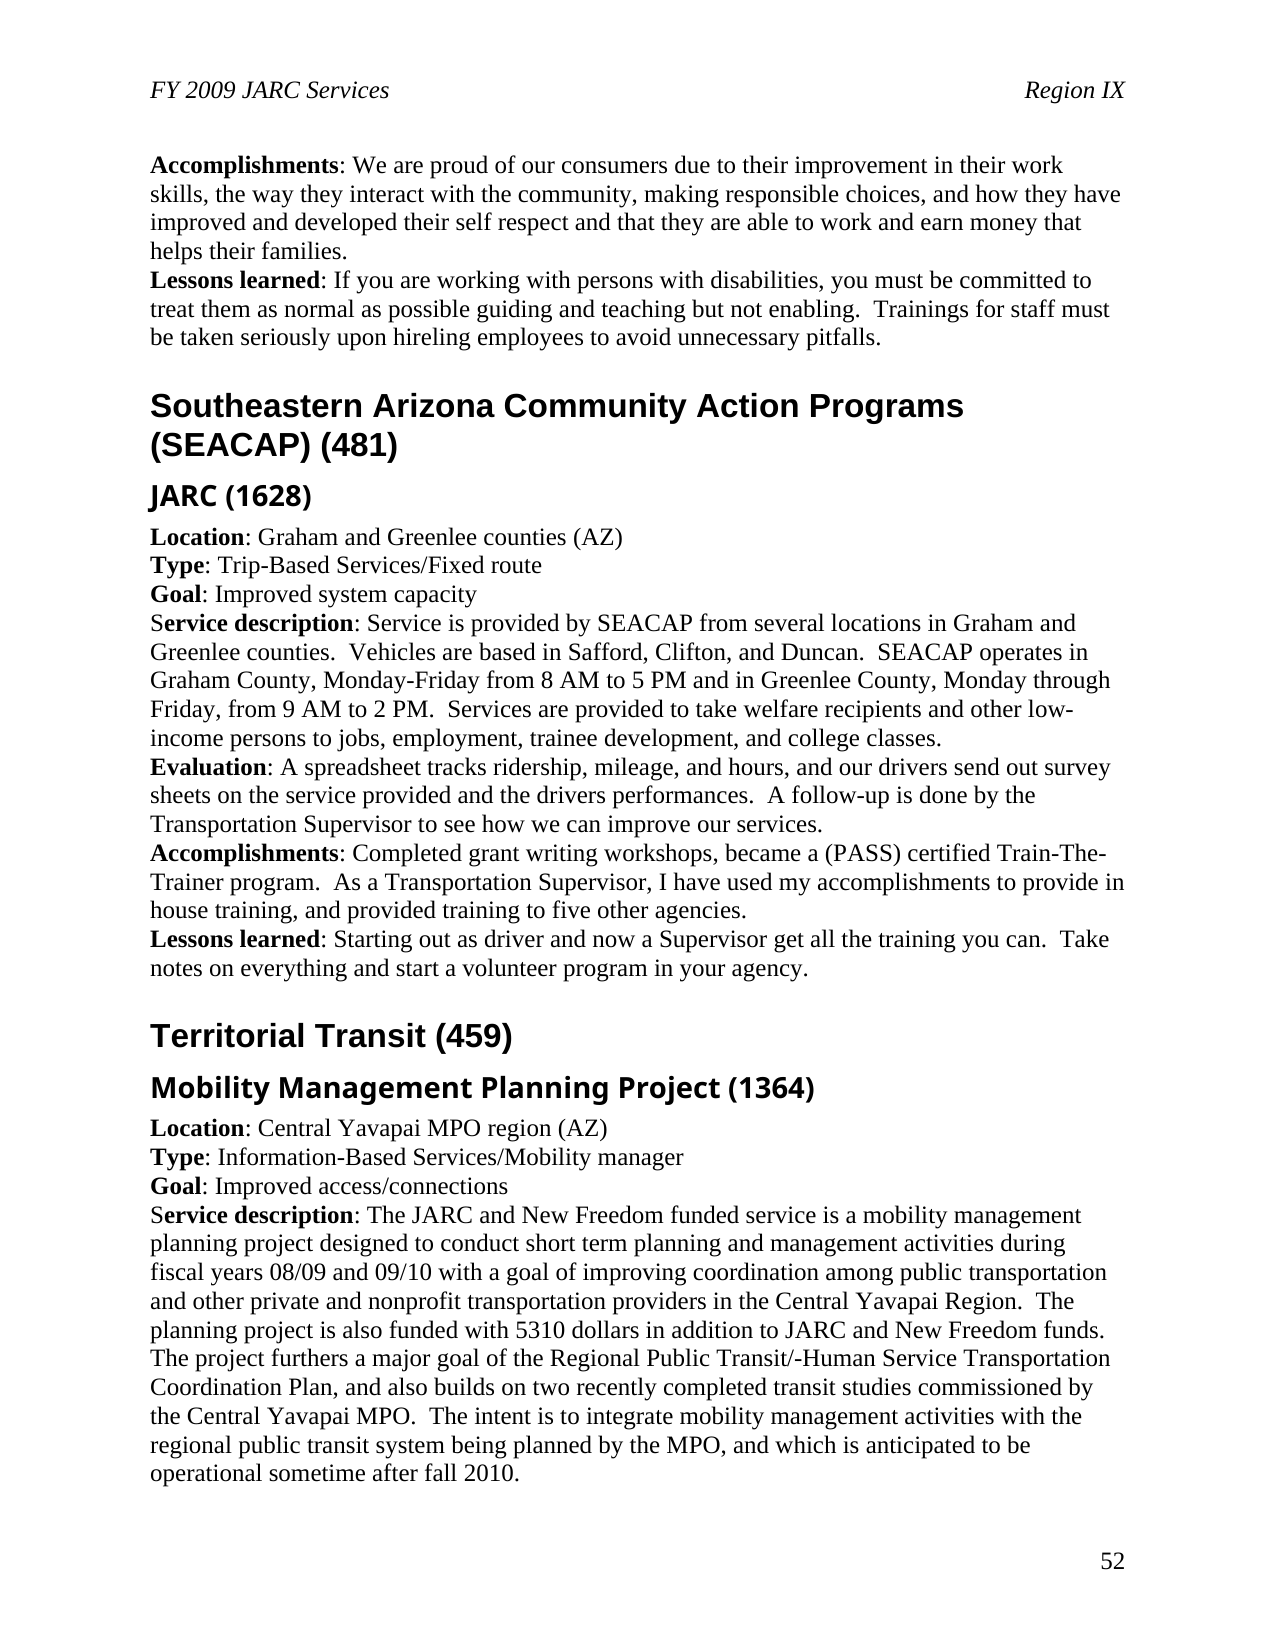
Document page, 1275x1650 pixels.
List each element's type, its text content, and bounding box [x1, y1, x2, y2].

subtitle Southeastern Arizona Community Action Programs (SEACAP) (481) [150, 386, 1125, 463]
text Type: Trip-Based Services/Fixed route [150, 550, 1125, 579]
text Service description: Service is provided by SEACAP from several locations in Graham and Greenlee counties. Vehicles are based in Safford, Clifton, and Duncan. SEACAP operates in Graham County, Monday-Friday from 8 AM to 5 PM and in Greenlee County, Monday through Friday, from 9 AM to 2 PM. Services are provided to take welfare recipients and other low-income persons to jobs, employment, trainee development, and college classes. [150, 608, 1125, 752]
subtitle Mobility Management Planning Project (1364) [150, 1067, 1125, 1107]
text Type: Information-Based Services/Mobility manager [150, 1142, 1125, 1171]
text Goal: Improved access/connections [150, 1171, 1125, 1200]
text Accomplishments: Completed grant writing workshops, became a (PASS) certified Train-The-Trainer program. As a Transportation Supervisor, I have used my accomplishments to provide in house training, and provided training to five other agencies. [150, 838, 1125, 924]
text Location: Central Yavapai MPO region (AZ) [150, 1113, 1125, 1142]
text Goal: Improved system capacity [150, 579, 1125, 608]
text Lessons learned: If you are working with persons with disabilities, you must be committed to treat them as normal as possible guiding and teaching but not enabling. Trainings for staff must be taken seriously upon hireling employees to avoid unnecessary pitfalls. [150, 265, 1125, 351]
text Lessons learned: Starting out as driver and now a Supervisor get all the training you can. Take notes on everything and start a volunteer program in your agency. [150, 924, 1125, 982]
text Location: Graham and Greenlee counties (AZ) [150, 522, 1125, 550]
subtitle Territorial Transit (459) [150, 1017, 1125, 1055]
text Evaluation: A spreadsheet tracks ridership, mileage, and hours, and our drivers send out survey sheets on the service provided and the drivers performances. A follow-up is done by the Transportation Supervisor to see how we can improve our services. [150, 752, 1125, 838]
text Accomplishments: We are proud of our consumers due to their improvement in their work skills, the way they interact with the community, making responsible choices, and how they have improved and developed their self respect and that they are able to work and earn money that helps their families. [150, 150, 1125, 265]
text Service description: The JARC and New Freedom funded service is a mobility management planning project designed to conduct short term planning and management activities during fiscal years 08/09 and 09/10 with a goal of improving coordination among public transportation and other private and nonprofit transportation providers in the Central Yavapai Region. The planning project is also funded with 5310 dollars in addition to JARC and New Freedom funds. The project furthers a major goal of the Regional Public Transit/-Human Service Transportation Coordination Plan, and also builds on two recently completed transit studies commissioned by the Central Yavapai MPO. The intent is to integrate mobility management activities with the regional public transit system being planned by the MPO, and which is anticipated to be operational sometime after fall 2010. [150, 1200, 1125, 1487]
subtitle JARC (1628) [150, 476, 1125, 515]
